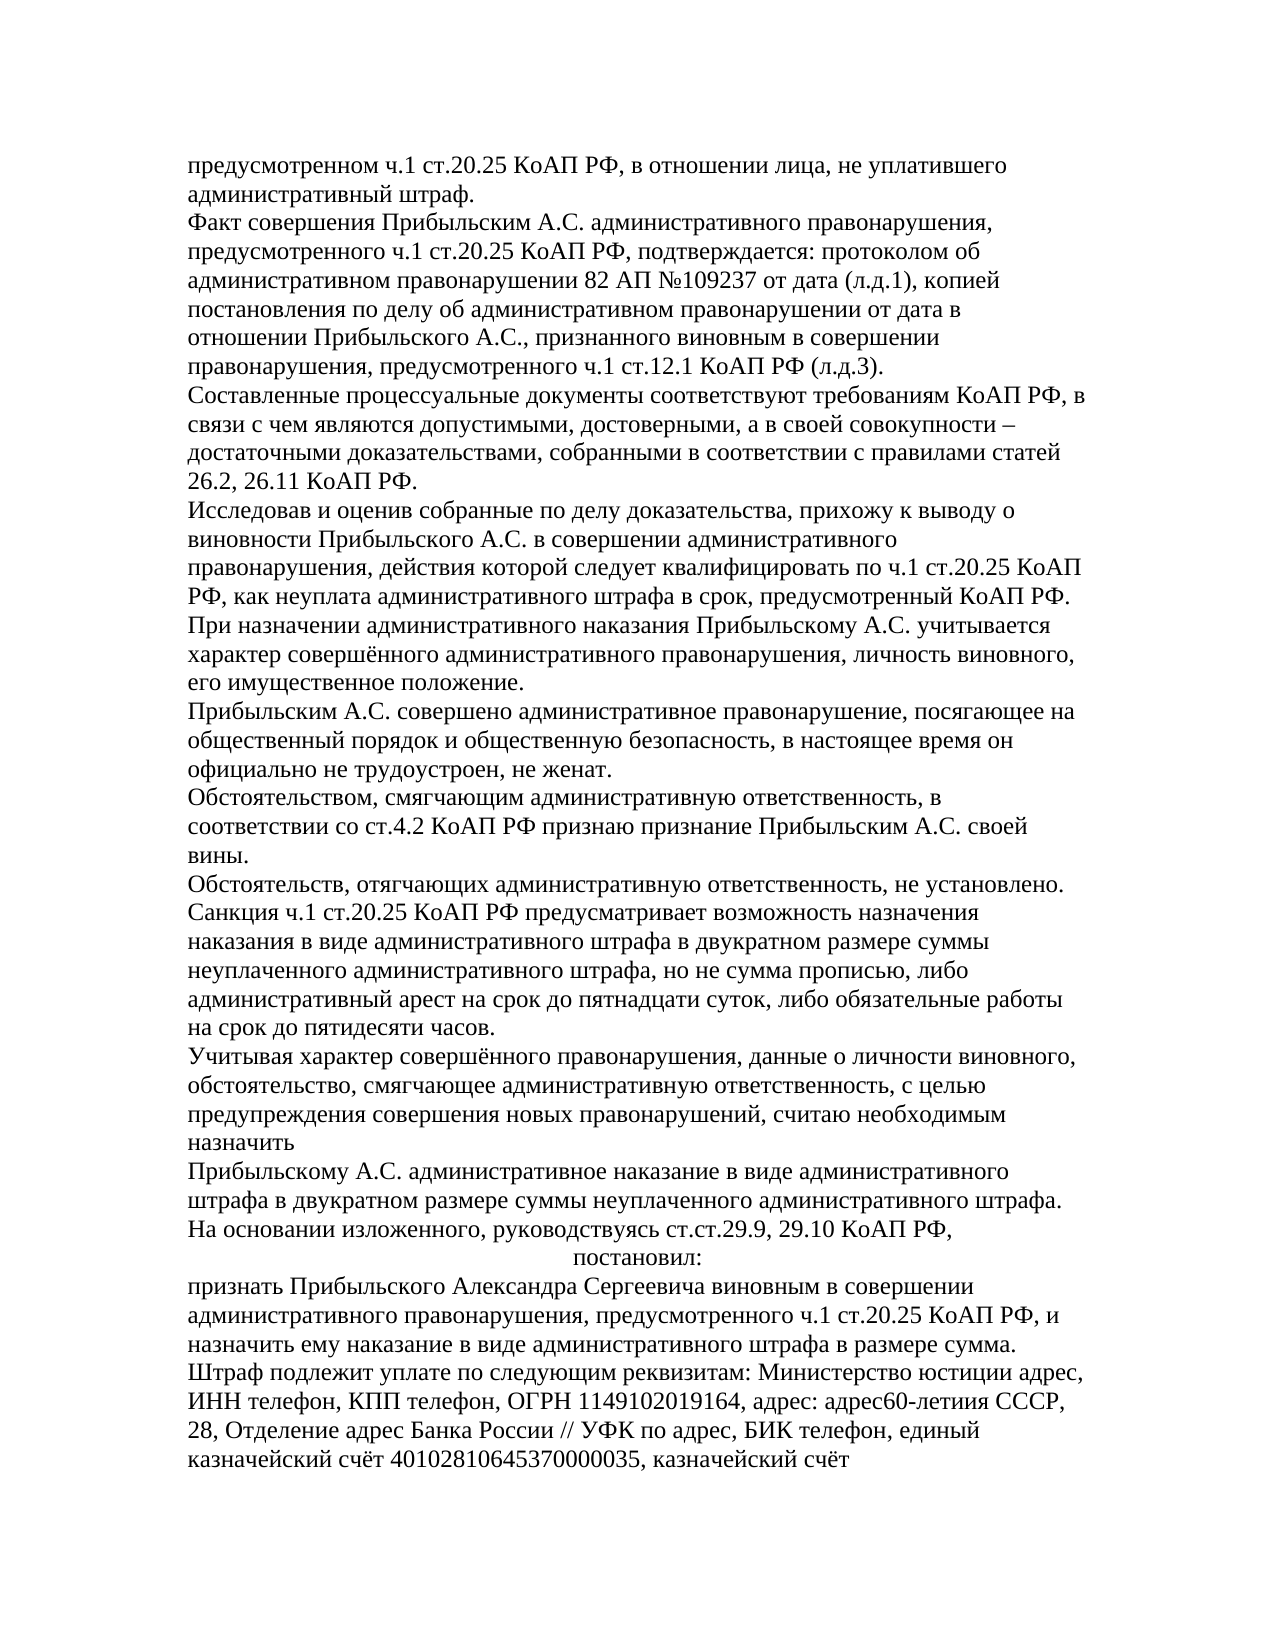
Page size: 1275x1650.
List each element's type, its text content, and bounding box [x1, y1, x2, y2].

text Факт совершения Прибыльским А.С. административного правонарушения, предусмотренного ч.1 ст.20.25 КоАП РФ, подтверждается: протоколом об административном правонарушении 82 АП №109237 от дата (л.д.1), копией постановления по делу об административном правонарушении от дата в отношении Прибыльского А.С., признанного виновным в совершении правонарушения, предусмотренного ч.1 ст.12.1 КоАП РФ (л.д.3). [187, 207, 1087, 380]
text Исследовав и оценив собранные по делу доказательства, прихожу к выводу о виновности Прибыльского А.С. в совершении административного правонарушения, действия которой следует квалифицировать по ч.1 ст.20.25 КоАП РФ, как неуплата административного штрафа в срок, предусмотренный КоАП РФ. [187, 495, 1087, 610]
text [187, 1357, 1087, 1472]
text постановил: [187, 1242, 1087, 1271]
text Прибыльскому А.С. административное наказание в виде административного штрафа в двукратном размере суммы неуплаченного административного штрафа. [187, 1156, 1087, 1214]
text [187, 150, 1087, 207]
text Санкция ч.1 ст.20.25 КоАП РФ предусматривает возможность назначения наказания в виде административного штрафа в двукратном размере суммы неуплаченного административного штрафа, но не сумма прописью, либо административный арест на срок до пятнадцати суток, либо обязательные работы на срок до пятидесяти часов. [187, 897, 1087, 1041]
text Учитывая характер совершённого правонарушения, данные о личности виновного, обстоятельство, смягчающее административную ответственность, с целью предупреждения совершения новых правонарушений, считаю необходимым назначить [187, 1041, 1087, 1156]
text Прибыльским А.С. совершено административное правонарушение, посягающее на общественный порядок и общественную безопасность, в настоящее время он официально не трудоустроен, не женат. [187, 696, 1087, 782]
text Обстоятельств, отягчающих административную ответственность, не установлено. [187, 869, 1087, 897]
text На основании изложенного, руководствуясь ст.ст.29.9, 29.10 КоАП РФ, [187, 1214, 1087, 1242]
text Обстоятельством, смягчающим административную ответственность, в соответствии со ст.4.2 КоАП РФ признаю признание Прибыльским А.С. своей вины. [187, 782, 1087, 869]
text При назначении административного наказания Прибыльскому А.С. учитывается характер совершённого административного правонарушения, личность виновного, его имущественное положение. [187, 610, 1087, 696]
text признать Прибыльского Александра Сергеевича виновным в совершении административного правонарушения, предусмотренного ч.1 ст.20.25 КоАП РФ, и назначить ему наказание в виде административного штрафа в размере сумма. [187, 1271, 1087, 1357]
text Составленные процессуальные документы соответствуют требованиям КоАП РФ, в связи с чем являются допустимыми, достоверными, а в своей совокупности – достаточными доказательствами, собранными в соответствии с правилами статей 26.2, 26.11 КоАП РФ. [187, 380, 1087, 495]
